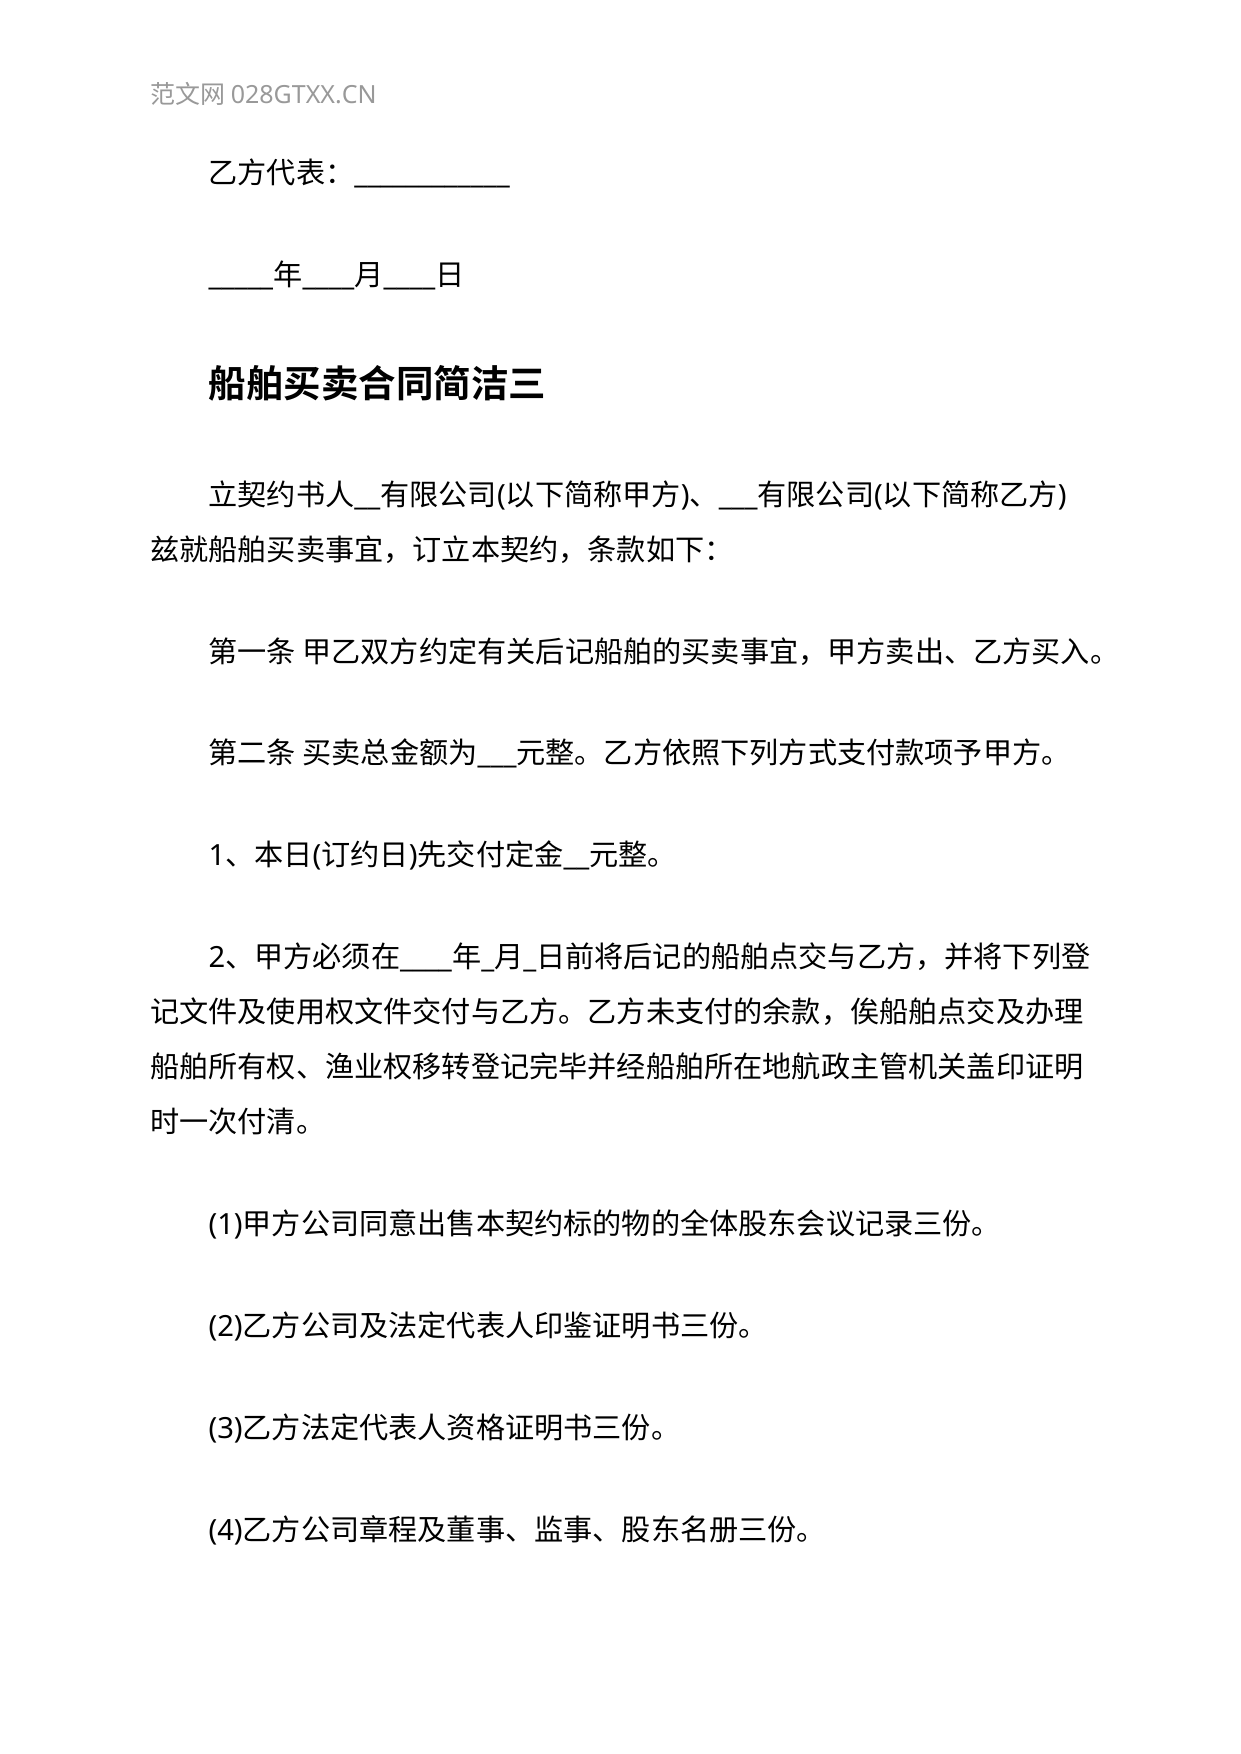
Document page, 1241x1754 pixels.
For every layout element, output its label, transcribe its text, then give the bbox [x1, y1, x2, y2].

text 船舶买卖合同简洁三 [150, 354, 1090, 408]
text (4)乙方公司章程及董事、监事、股东名册三份。 [150, 1506, 1090, 1549]
text (1)甲方公司同意出售本契约标的物的全体股东会议记录三份。 [150, 1200, 1090, 1243]
text _____年____月____日 [150, 252, 1090, 294]
text (2)乙方公司及法定代表人印鉴证明书三份。 [150, 1302, 1090, 1345]
text 第二条 买卖总金额为___元整。乙方依照下列方式支付款项予甲方。 [150, 730, 1090, 772]
text (3)乙方法定代表人资格证明书三份。 [150, 1404, 1090, 1447]
text 2、甲方必须在____年_月_日前将后记的船舶点交与乙方，并将下列登记文件及使用权文件交付与乙方。乙方未支付的余款，俟船舶点交及办理船舶所有权、渔业权移转登记完毕并经船舶所在地航政主管机关盖印证明时一次付清。 [150, 934, 1090, 1141]
text 立契约书人__有限公司(以下简称甲方)、___有限公司(以下简称乙方)兹就船舶买卖事宜，订立本契约，条款如下： [150, 471, 1090, 569]
text 第一条 甲乙双方约定有关后记船舶的买卖事宜，甲方卖出、乙方买入。 [150, 628, 1090, 670]
text 乙方代表：____________ [150, 150, 1090, 192]
text 1、本日(订约日)先交付定金__元整。 [150, 832, 1090, 874]
